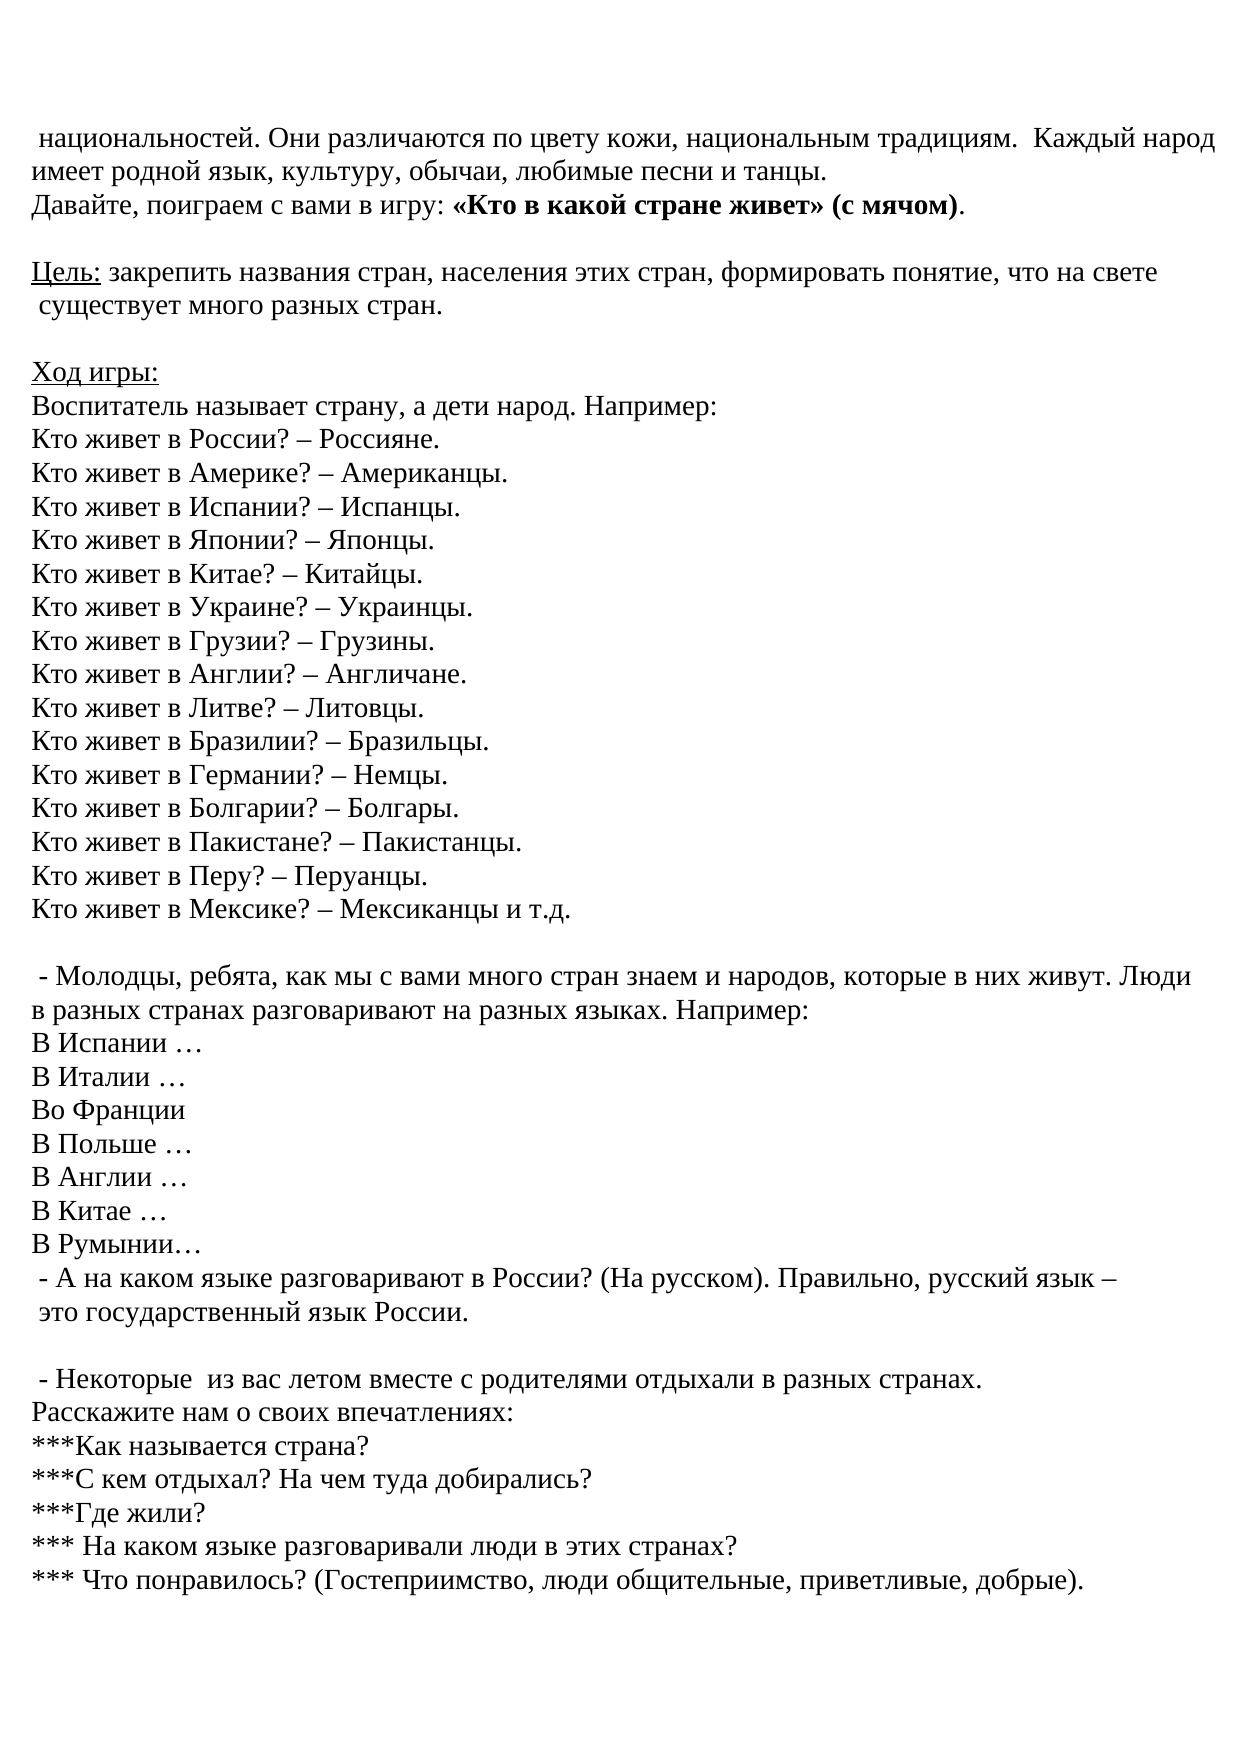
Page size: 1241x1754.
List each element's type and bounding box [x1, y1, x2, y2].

table_header [30, 118, 1240, 1631]
